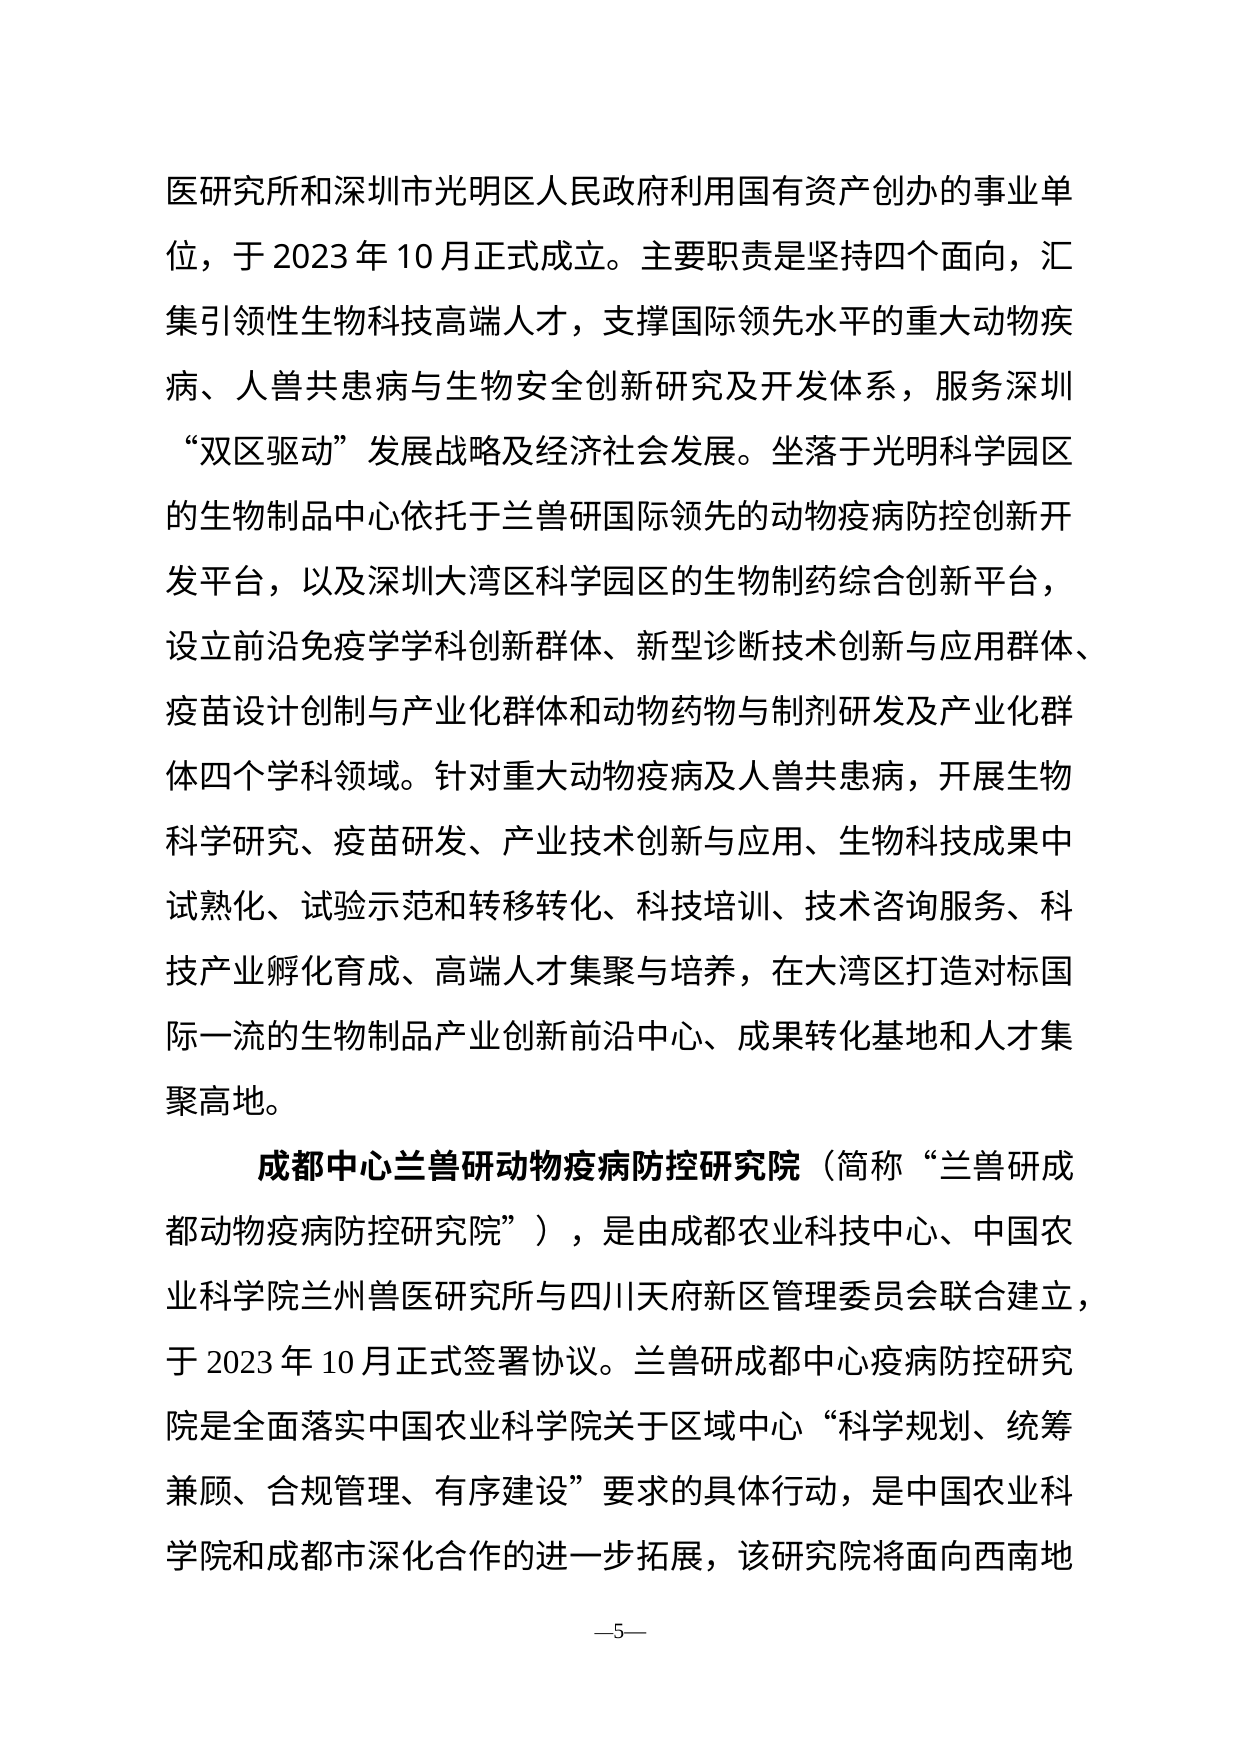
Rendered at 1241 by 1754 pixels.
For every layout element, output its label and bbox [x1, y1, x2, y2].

text [165, 156, 1075, 1131]
text [165, 1131, 1075, 1586]
